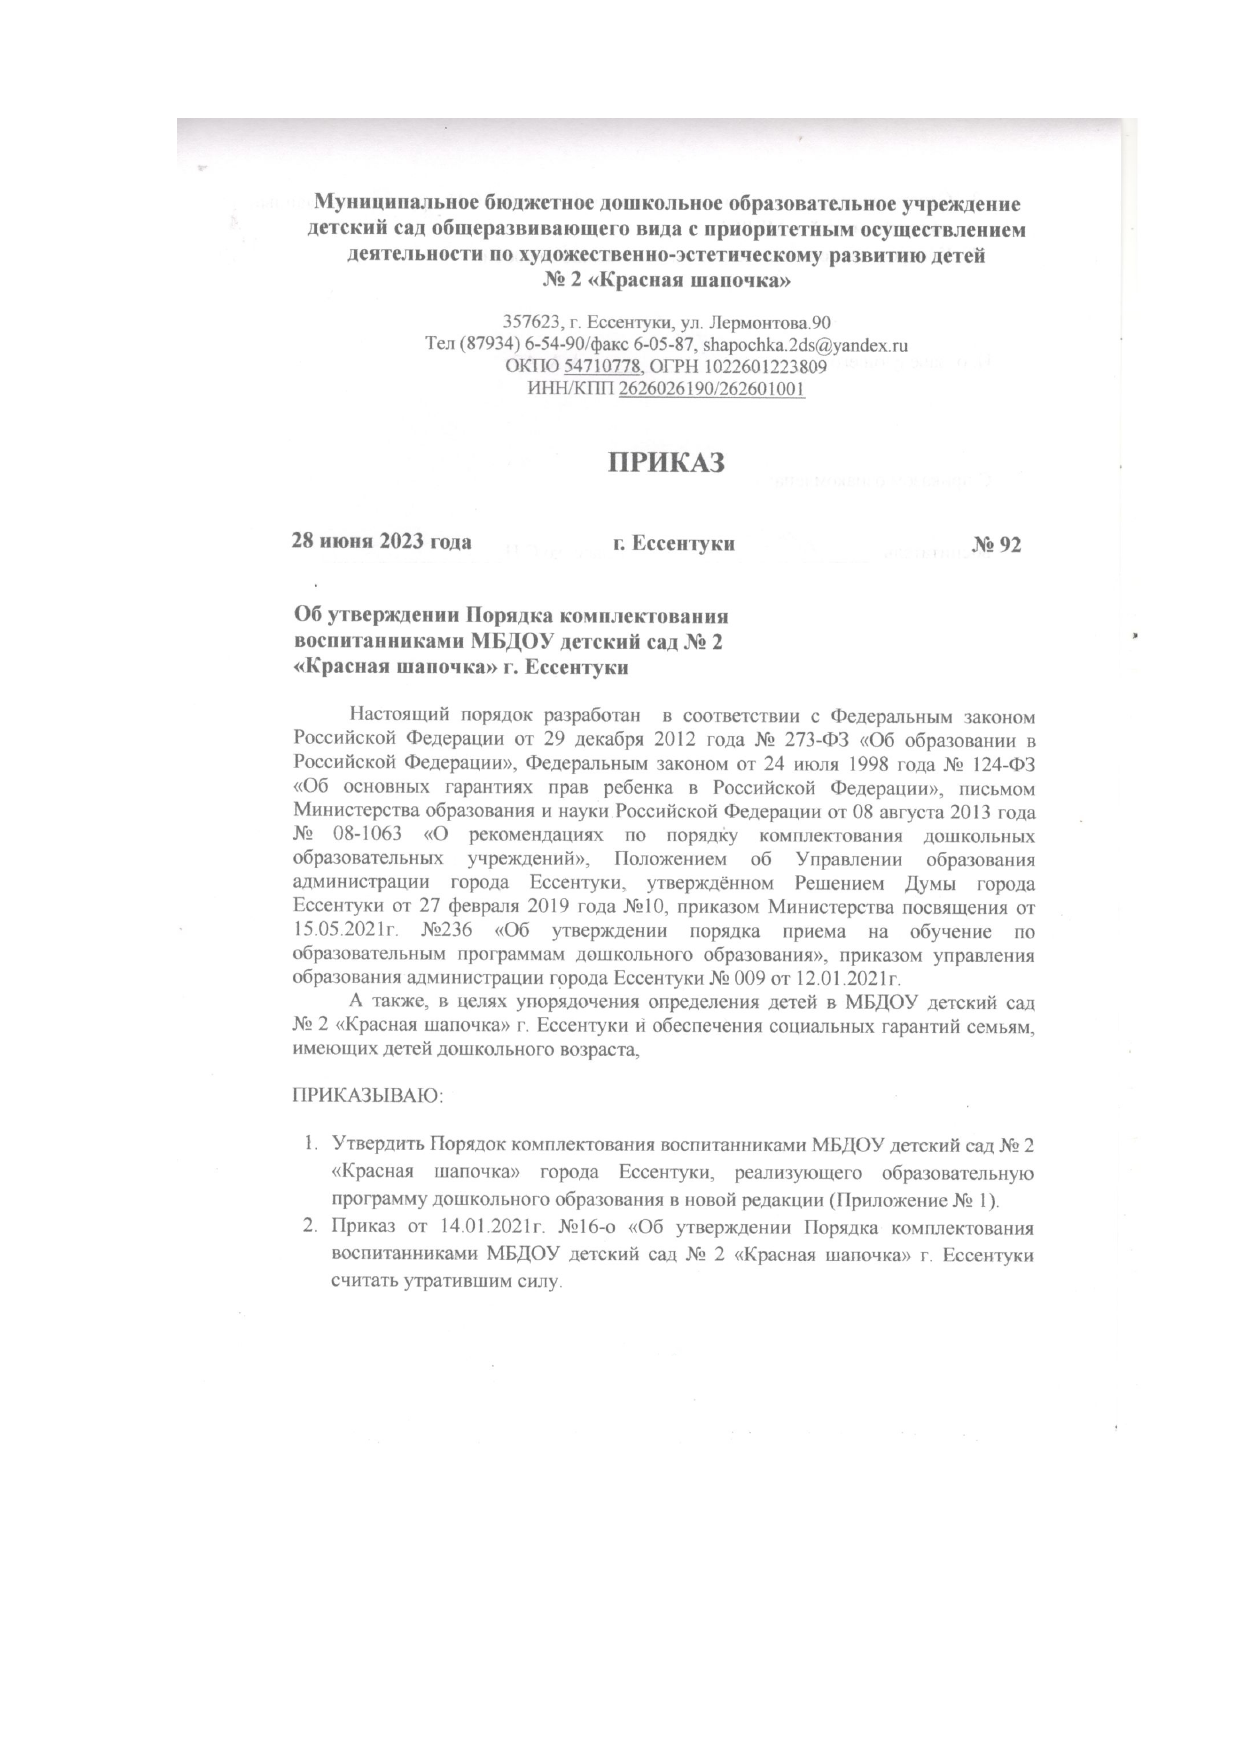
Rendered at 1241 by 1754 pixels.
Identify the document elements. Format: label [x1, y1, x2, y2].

picture [177, 118, 1152, 1458]
